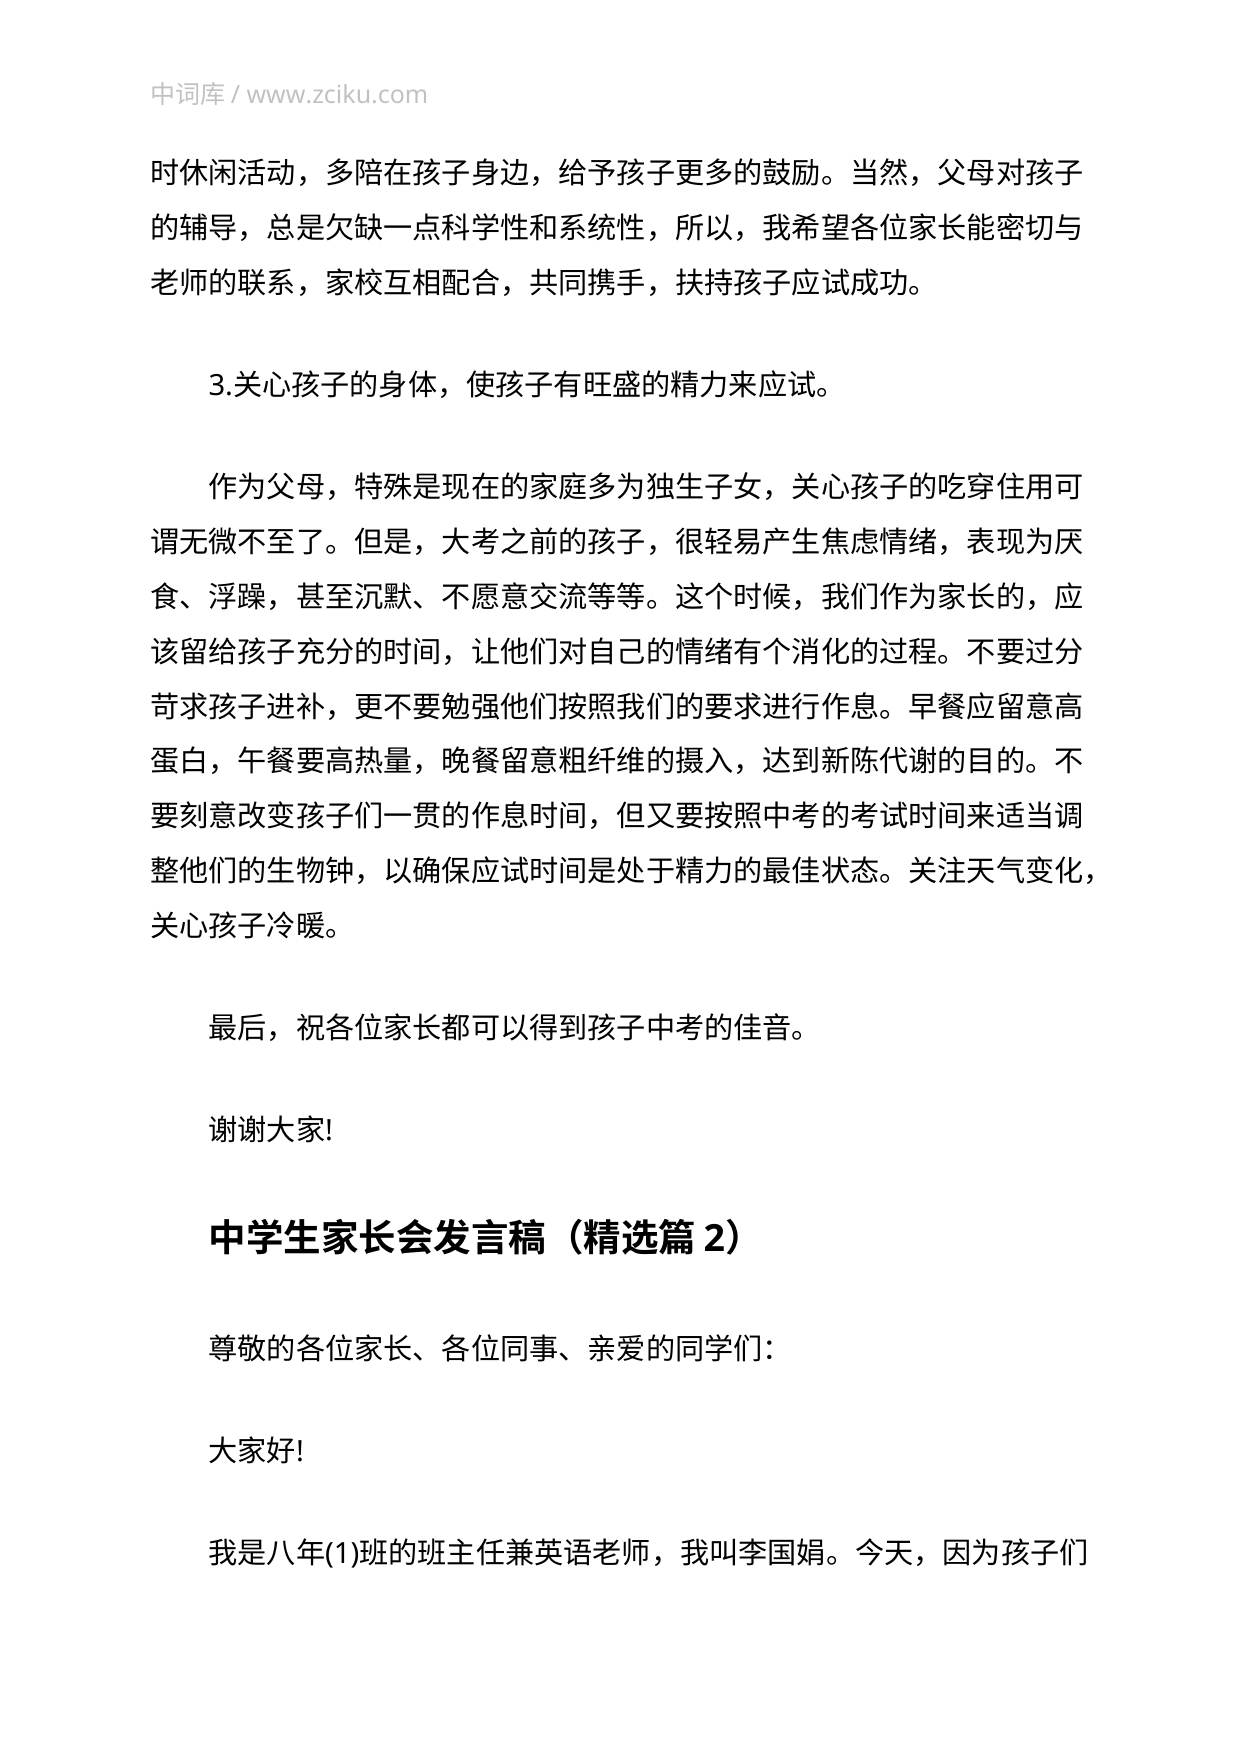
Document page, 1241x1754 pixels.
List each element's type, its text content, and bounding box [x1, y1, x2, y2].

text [150, 1529, 1090, 1572]
text 谢谢大家! [150, 1106, 1090, 1149]
text 中学生家长会发言稿（精选篇2） [150, 1208, 1090, 1263]
text 尊敬的各位家长、各位同事、亲爱的同学们： [150, 1326, 1090, 1368]
text 最后，祝各位家长都可以得到孩子中考的佳音。 [150, 1004, 1090, 1047]
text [150, 150, 1090, 302]
text 3.关心孩子的身体，使孩子有旺盛的精力来应试。 [150, 362, 1090, 404]
text 作为父母，特殊是现在的家庭多为独生子女，关心孩子的吃穿住用可谓无微不至了。但是，大考之前的孩子，很轻易产生焦虑情绪，表现为厌食、浮躁，甚至沉默、不愿意交流等等。这个时候，我们作为家长的，应该留给孩子充分的时间，让他们对自己的情绪有个消化的过程。不要过分苛求孩子进补，更不要勉强他们按照我们的要求进行作息。早餐应留意高蛋白，午餐要高热量，晚餐留意粗纤维的摄入，达到新陈代谢的目的。不要刻意改变孩子们一贯的作息时间，但又要按照中考的考试时间来适当调整他们的生物钟，以确保应试时间是处于精力的最佳状态。关注天气变化，关心孩子冷暖。 [150, 463, 1090, 945]
text 大家好! [150, 1428, 1090, 1470]
